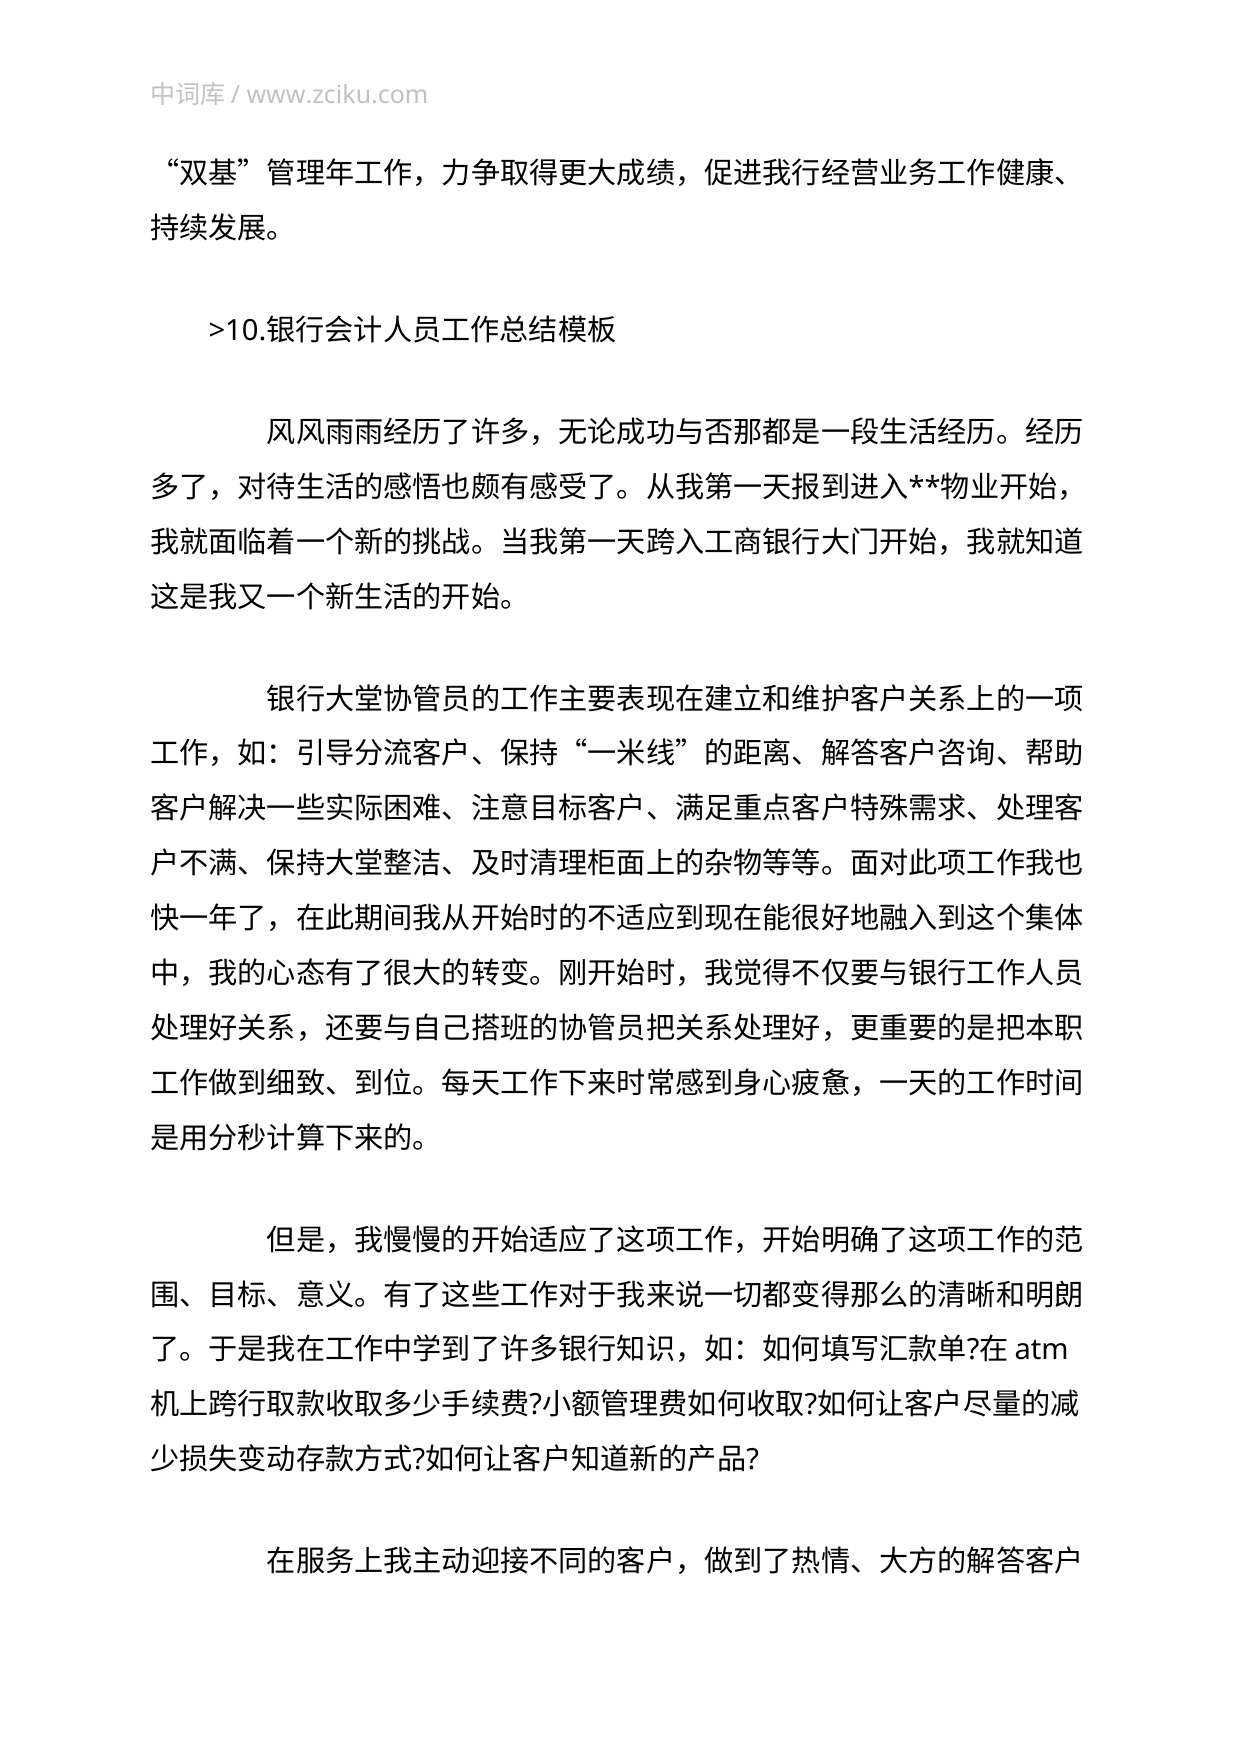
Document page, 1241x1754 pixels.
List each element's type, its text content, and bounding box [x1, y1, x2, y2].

text >10.银行会计人员工作总结模板 [150, 307, 1090, 349]
text 银行大堂协管员的工作主要表现在建立和维护客户关系上的一项工作，如：引导分流客户、保持“一米线”的距离、解答客户咨询、帮助客户解决一些实际困难、注意目标客户、满足重点客户特殊需求、处理客户不满、保持大堂整洁、及时清理柜面上的杂物等等。面对此项工作我也快一年了，在此期间我从开始时的不适应到现在能很好地融入到这个集体中，我的心态有了很大的转变。刚开始时，我觉得不仅要与银行工作人员处理好关系，还要与自己搭班的协管员把关系处理好，更重要的是把本职工作做到细致、到位。每天工作下来时常感到身心疲惫，一天的工作时间是用分秒计算下来的。 [150, 675, 1090, 1157]
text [150, 1538, 1090, 1580]
text 但是，我慢慢的开始适应了这项工作，开始明确了这项工作的范围、目标、意义。有了这些工作对于我来说一切都变得那么的清晰和明朗了。于是我在工作中学到了许多银行知识，如：如何填写汇款单?在atm机上跨行取款收取多少手续费?小额管理费如何收取?如何让客户尽量的减少损失变动存款方式?如何让客户知道新的产品? [150, 1216, 1090, 1478]
text 风风雨雨经历了许多，无论成功与否那都是一段生活经历。经历多了，对待生活的感悟也颇有感受了。从我第一天报到进入**物业开始，我就面临着一个新的挑战。当我第一天跨入工商银行大门开始，我就知道这是我又一个新生活的开始。 [150, 409, 1090, 616]
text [150, 150, 1090, 247]
